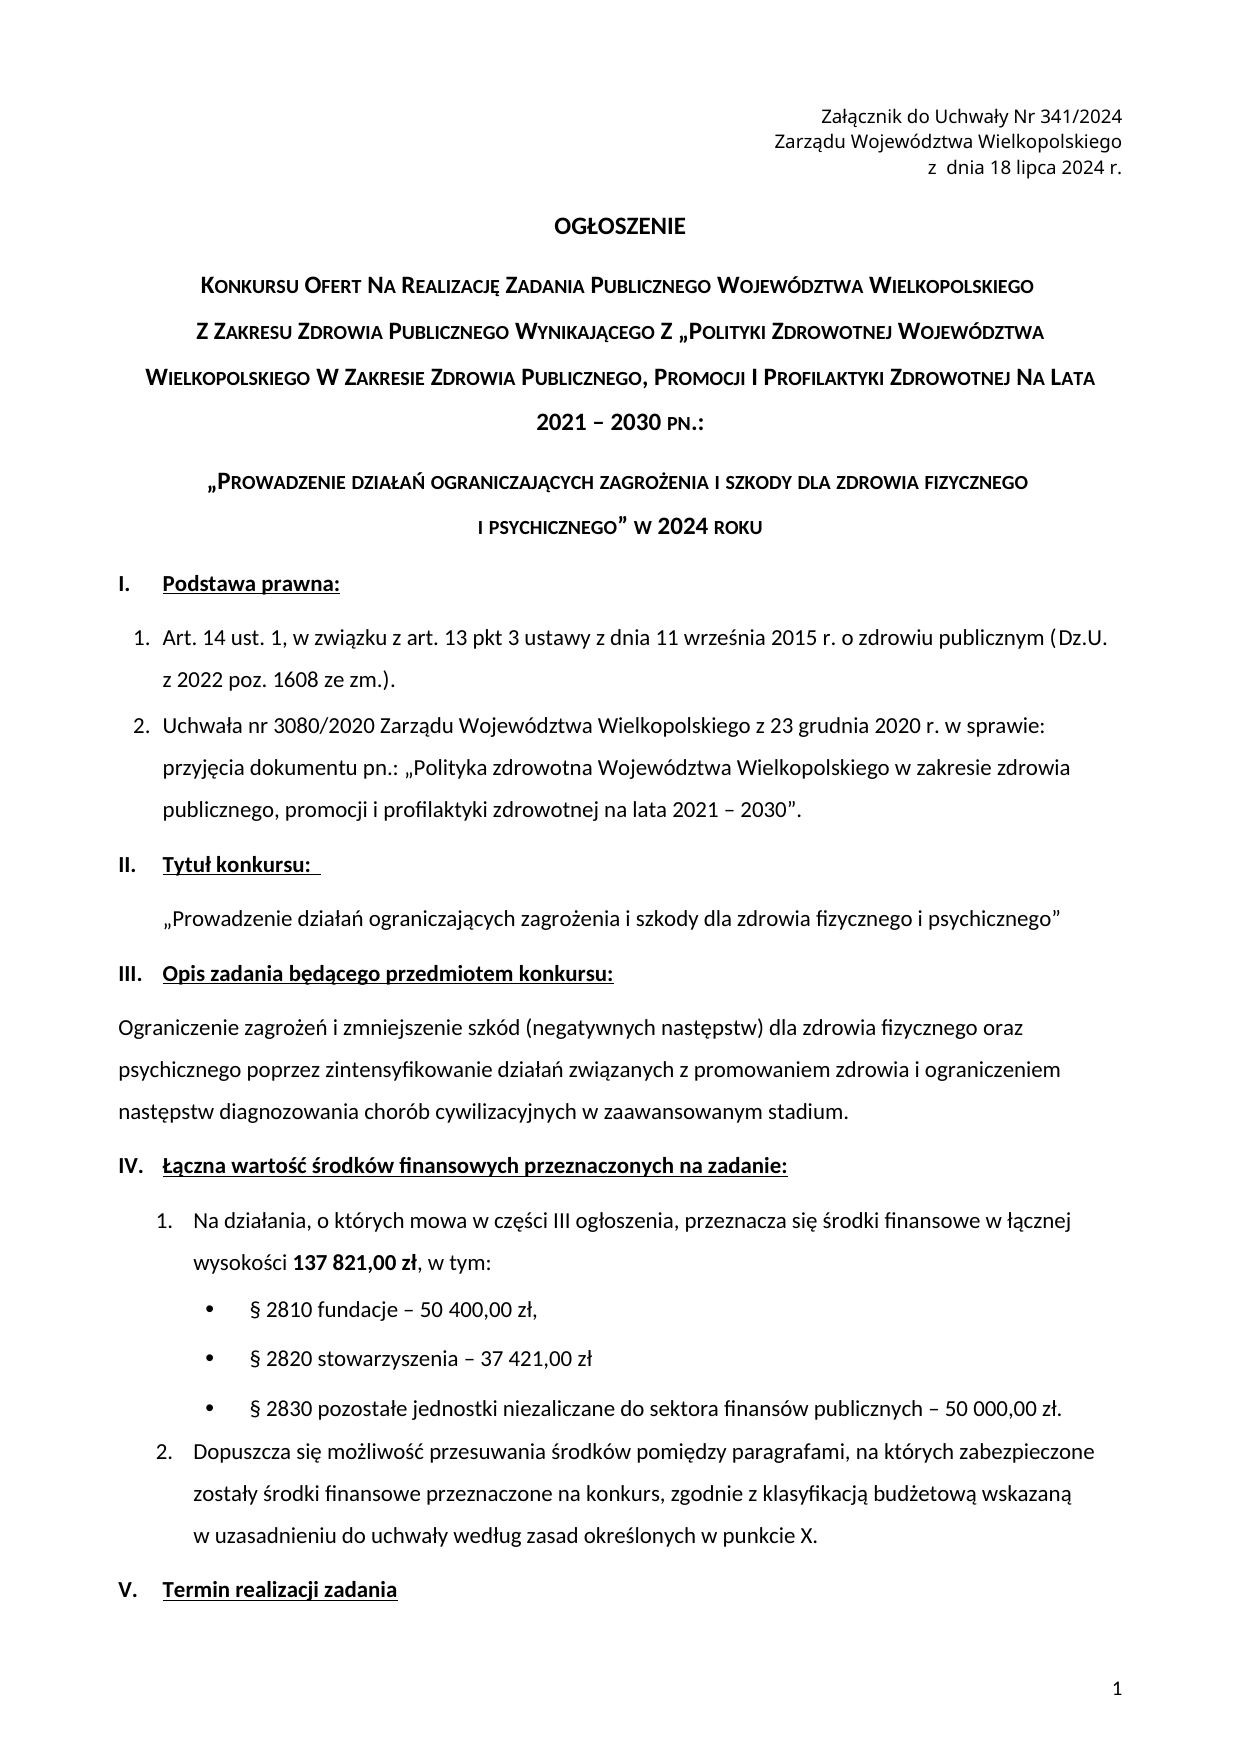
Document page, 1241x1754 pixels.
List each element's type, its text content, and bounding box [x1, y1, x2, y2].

list § 2810 fundacje – 50 400,00 zł, [205, 1294, 1117, 1323]
list Łączna wartość środków finansowych przeznaczonych na zadanie: [118, 1152, 1122, 1180]
list Dopuszcza się możliwość przesuwania środków pomiędzy paragrafami, na których zabezpieczone zostały środki finansowe przeznaczone na konkurs, zgodnie z klasyfikacją budżetową wskazaną w uzasadnieniu do uchwały według zasad określonych w punkcie X. [156, 1437, 1122, 1549]
text OGŁOSZENIE [118, 210, 1122, 241]
list Uchwała nr 3080/2020 Zarządu Województwa Wielkopolskiego z 23 grudnia 2020 r. w sprawie: przyjęcia dokumentu pn.: „Polityka zdrowotna Województwa Wielkopolskiego w zakresie zdrowia publicznego, promocji i profilaktyki zdrowotnej na lata 2021 – 2030”. [133, 711, 1122, 823]
text „Prowadzenie działań ograniczających zagrożenia i szkody dla zdrowia fizycznego i psychicznego” w 2024 roku [118, 465, 1122, 541]
text Zarządu Województwa Wielkopolskiego [118, 129, 1122, 154]
list Termin realizacji zadania [118, 1576, 1122, 1604]
list § 2820 stowarzyszenia – 37 421,00 zł [205, 1343, 1117, 1372]
list Art. 14 ust. 1, w związku z art. 13 pkt 3 ustawy z dnia 11 września 2015 r. o zdrowiu publicznym (Dz.U. z 2022 poz. 1608 ze zm.). [133, 623, 1122, 693]
list Na działania, o których mowa w części III ogłoszenia, przeznacza się środki finansowe w łącznej wysokości 137 821,00 zł, w tym: [156, 1206, 1122, 1276]
text Konkursu Ofert Na Realizację Zadania Publicznego Województwa Wielkopolskiego Z Zakresu Zdrowia Publicznego Wynikającego Z „Polityki Zdrowotnej Województwa Wielkopolskiego W Zakresie Zdrowia Publicznego, Promocji I Profilaktyki Zdrowotnej Na Lata 2021 – 2030 pn.: [118, 269, 1122, 437]
list Tytuł konkursu: [118, 850, 1122, 878]
list § 2830 pozostałe jednostki niezaliczane do sektora finansów publicznych – 50 000,00 zł. [205, 1392, 1117, 1422]
text Ograniczenie zagrożeń i zmniejszenie szkód (negatywnych następstw) dla zdrowia fizycznego oraz psychicznego poprzez zintensyfikowanie działań związanych z promowaniem zdrowia i ograniczeniem następstw diagnozowania chorób cywilizacyjnych w zaawansowanym stadium. [118, 1013, 1122, 1125]
text „Prowadzenie działań ograniczających zagrożenia i szkody dla zdrowia fizycznego i psychicznego” [162, 904, 1122, 932]
text z dnia 18 lipca 2024 r. [118, 154, 1122, 180]
list Opis zadania będącego przedmiotem konkursu: [118, 959, 1122, 987]
text Załącznik do Uchwały Nr 341/2024 [118, 103, 1122, 129]
list Podstawa prawna: [118, 569, 1122, 597]
